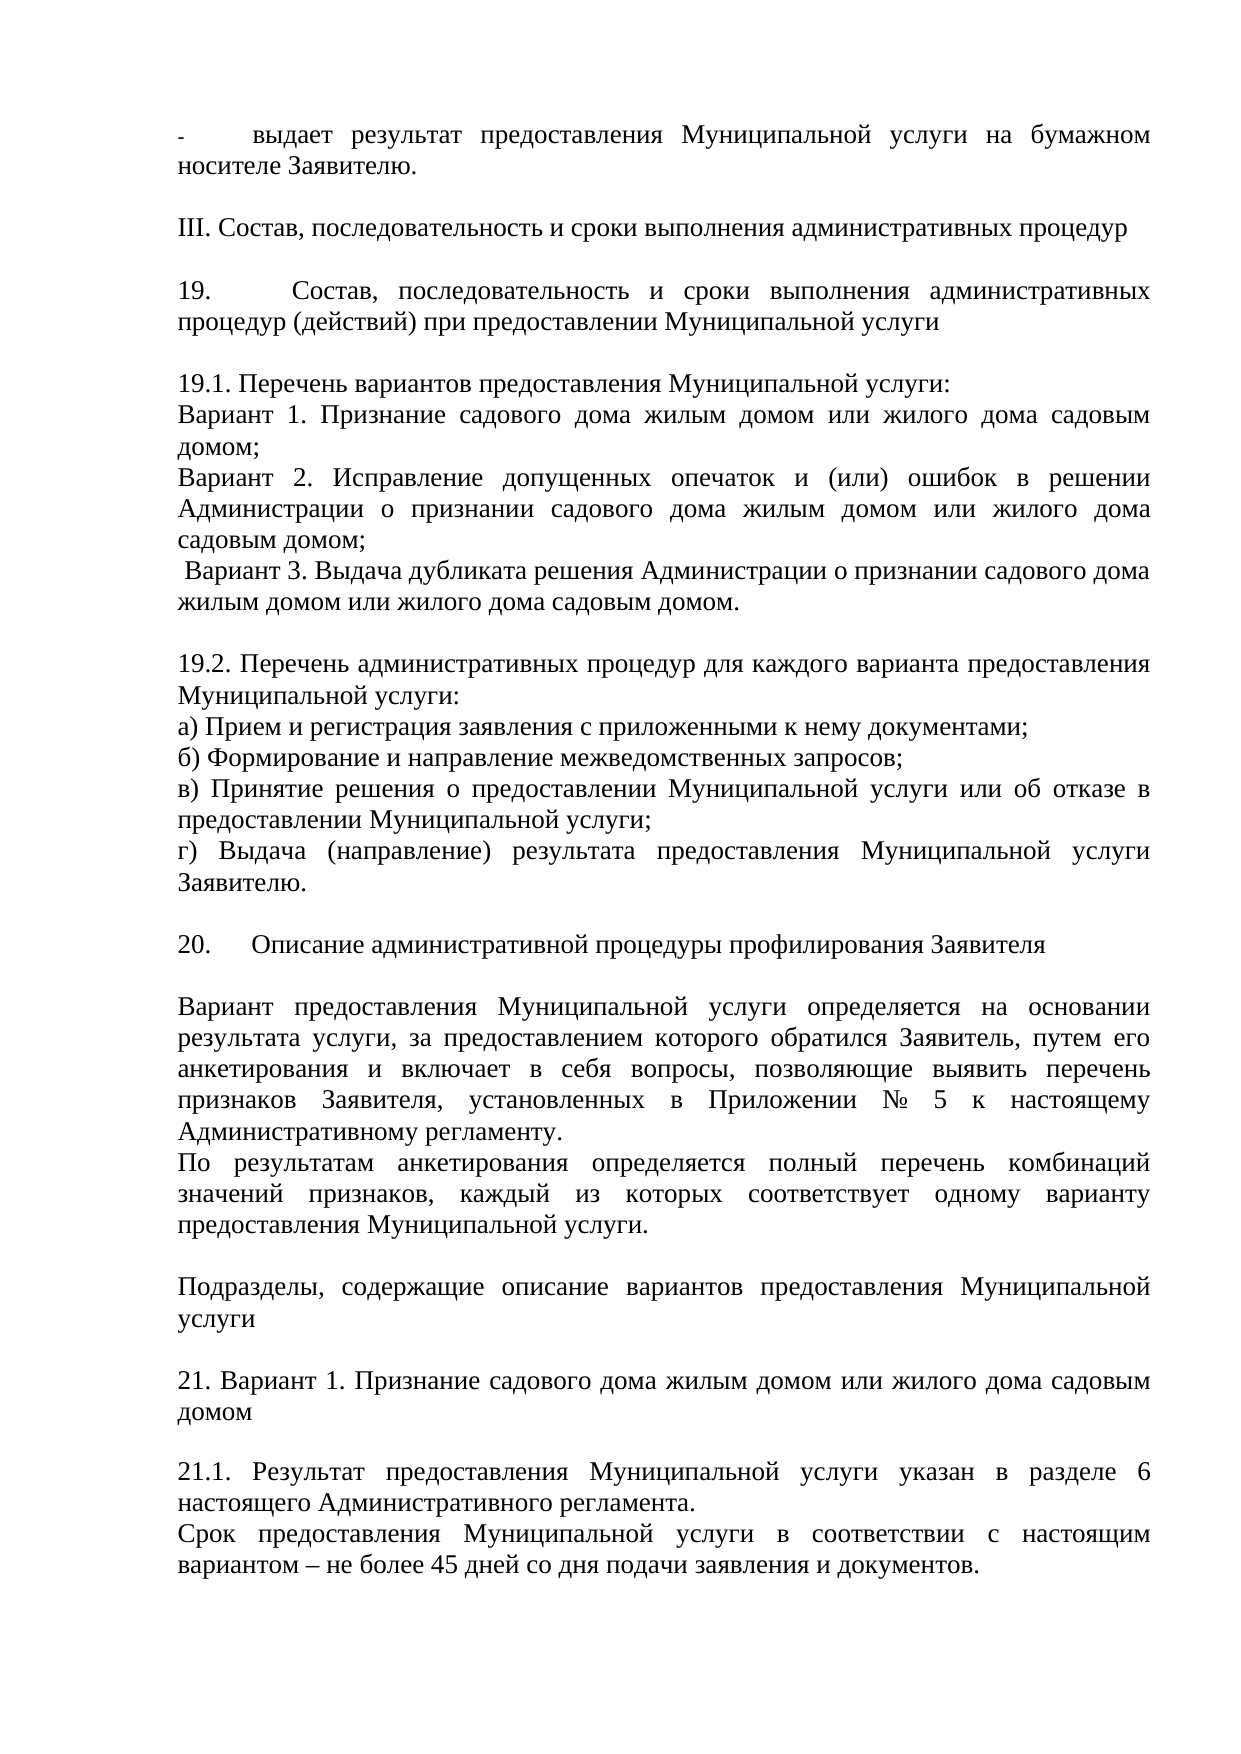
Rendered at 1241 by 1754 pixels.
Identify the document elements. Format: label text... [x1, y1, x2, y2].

list Описание административной процедуры профилирования Заявителя [177, 928, 1152, 959]
text 21. Вариант 1. Признание садового дома жилым домом или жилого дома садовым домом [177, 1364, 1152, 1426]
text Вариант 3. Выдача дубликата решения Администрации о признании садового дома жилым домом или жилого дома садовым домом. [177, 554, 1152, 616]
text 19.1. Перечень вариантов предоставления Муниципальной услуги: [177, 367, 1152, 398]
text б) Формирование и направление межведомственных запросов; [177, 741, 1152, 772]
text а) Прием и регистрация заявления с приложенными к нему документами; [177, 710, 1152, 741]
text 21.1. Результат предоставления Муниципальной услуги указан в разделе 6 настоящего Административного регламента. [177, 1455, 1152, 1517]
text По результатам анкетирования определяется полный перечень комбинаций значений признаков, каждый из которых соответствует одному варианту предоставления Муниципальной услуги. [177, 1146, 1152, 1239]
text г) Выдача (направление) результата предоставления Муниципальной услуги Заявителю. [177, 834, 1152, 897]
list выдает результат предоставления Муниципальной услуги на бумажном носителе Заявителю. [177, 118, 1152, 180]
text Подразделы, содержащие описание вариантов предоставления Муниципальной услуги [177, 1271, 1152, 1333]
list Состав, последовательность и сроки выполнения административных процедур (действий) при предоставлении Муниципальной услуги [177, 274, 1152, 336]
text в) Принятие решения о предоставлении Муниципальной услуги или об отказе в предоставлении Муниципальной услуги; [177, 772, 1152, 834]
text III. Состав, последовательность и сроки выполнения административных процедур [177, 212, 1152, 243]
text Вариант 1. Признание садового дома жилым домом или жилого дома садовым домом; [177, 398, 1152, 461]
text 19.2. Перечень административных процедур для каждого варианта предоставления Муниципальной услуги: [177, 648, 1152, 710]
text Срок предоставления Муниципальной услуги в соответствии с настоящим вариантом – не более 45 дней со дня подачи заявления и документов. [177, 1517, 1152, 1579]
text Вариант 2. Исправление допущенных опечаток и (или) ошибок в решении Администрации о признании садового дома жилым домом или жилого дома садовым домом; [177, 461, 1152, 554]
text Вариант предоставления Муниципальной услуги определяется на основании результата услуги, за предоставлением которого обратился Заявитель, путем его анкетирования и включает в себя вопросы, позволяющие выявить перечень признаков Заявителя, установленных в Приложении № 5 к настоящему Административному регламенту. [177, 990, 1152, 1146]
